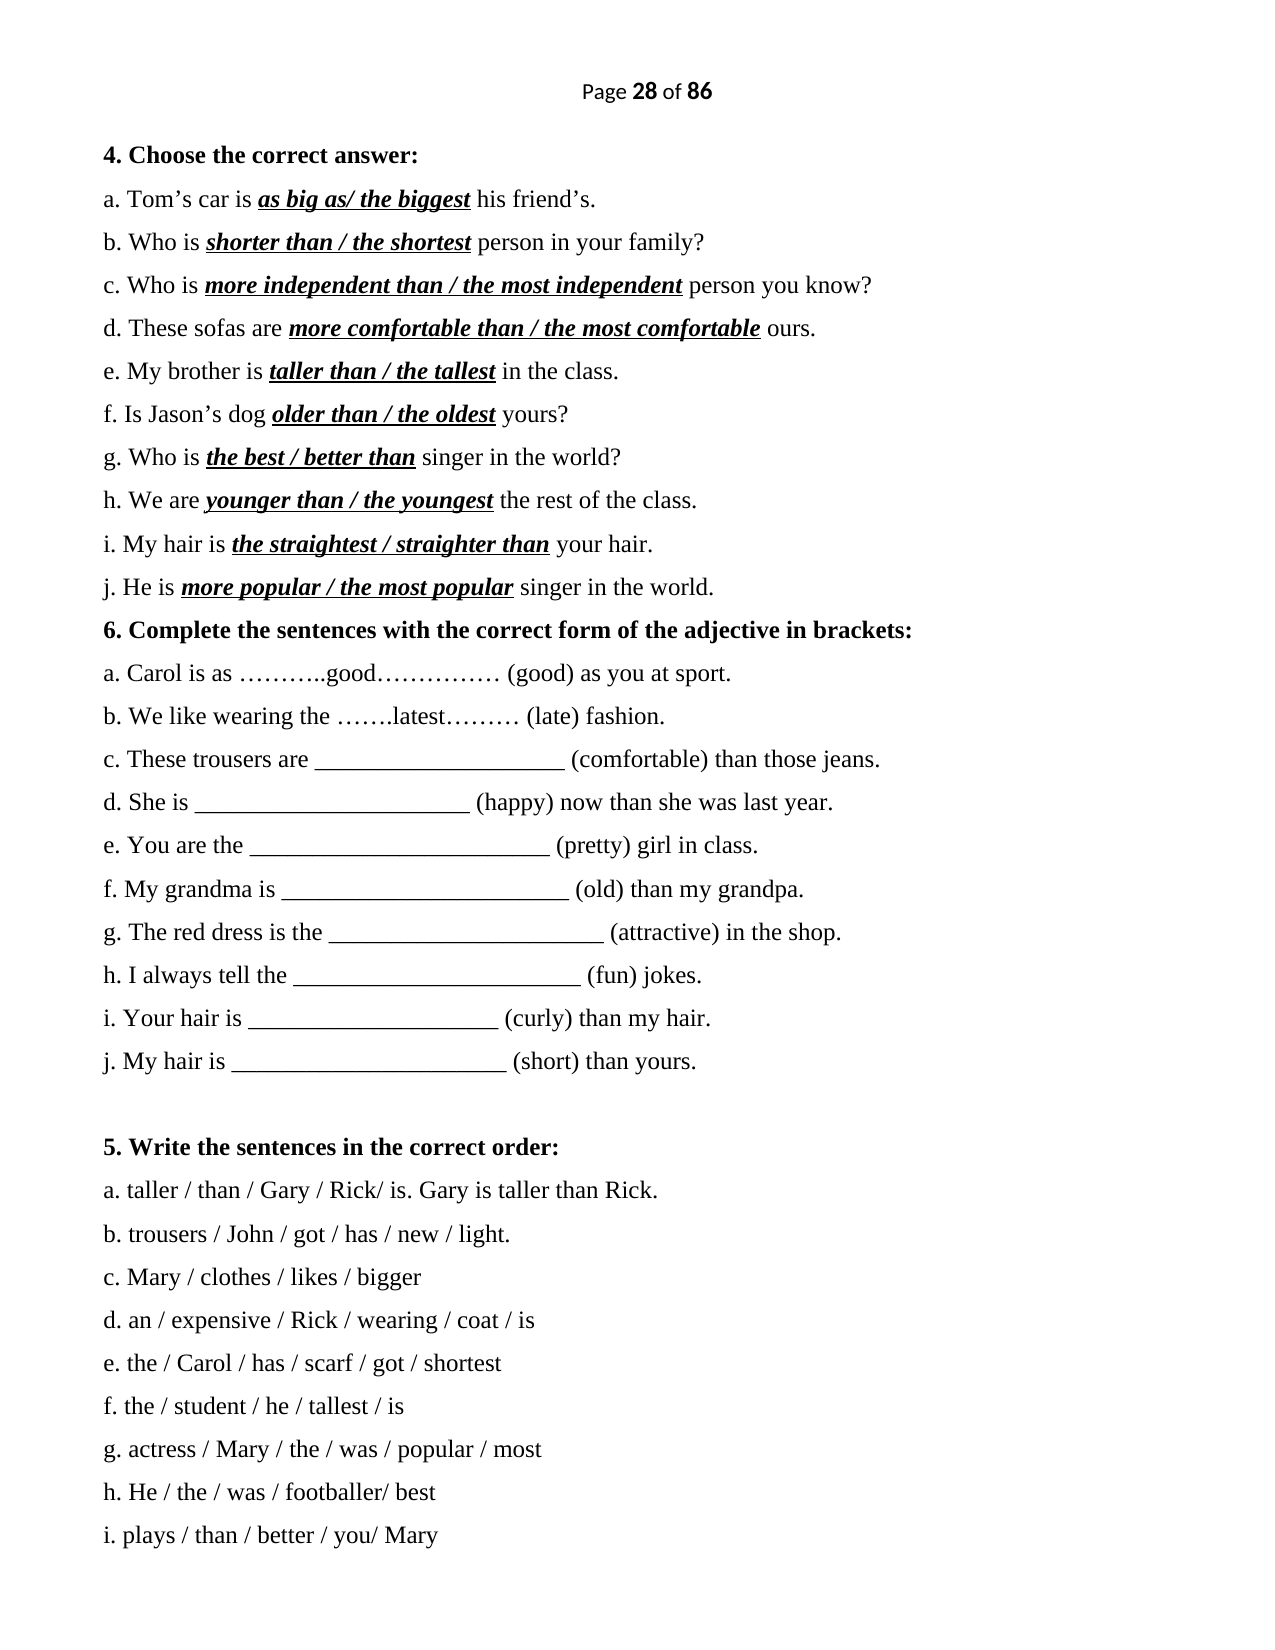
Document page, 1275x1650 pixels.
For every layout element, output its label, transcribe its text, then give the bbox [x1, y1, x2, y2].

text c. Mary / clothes / likes / bigger [103, 1262, 1191, 1291]
text f. Is Jason’s dog older than / the oldest yours? [103, 399, 1191, 428]
text a. Tom’s car is as big as/ the biggest his friend’s. [103, 184, 1191, 212]
text d. an / expensive / Rick / wearing / coat / is [103, 1305, 1191, 1334]
text c. Who is more independent than / the most independent person you know? [103, 270, 1191, 299]
text h. I always tell the _______________________ (fun) jokes. [103, 960, 1191, 989]
text h. We are younger than / the youngest the rest of the class. [103, 486, 1191, 514]
text g. The red dress is the ______________________ (attractive) in the shop. [103, 917, 1191, 946]
text b. We like wearing the …….latest……… (late) fashion. [103, 701, 1191, 730]
text i. Your hair is ____________________ (curly) than my hair. [103, 1003, 1191, 1032]
text f. My grandma is _______________________ (old) than my grandpa. [103, 874, 1191, 902]
text 6. Complete the sentences with the correct form of the adjective in brackets: [103, 615, 1191, 644]
text g. Who is the best / better than singer in the world? [103, 442, 1191, 471]
text e. You are the ________________________ (pretty) girl in class. [103, 831, 1191, 859]
text a. taller / than / Gary / Rick/ is. Gary is taller than Rick. [103, 1176, 1191, 1204]
text i. My hair is the straightest / straighter than your hair. [103, 529, 1191, 557]
text e. the / Carol / has / scarf / got / shortest [103, 1348, 1191, 1377]
text 5. Write the sentences in the correct order: [103, 1132, 1191, 1161]
text 4. Choose the correct answer: [103, 141, 1191, 169]
text b. trousers / John / got / has / new / light. [103, 1219, 1191, 1247]
text g. actress / Mary / the / was / popular / most [103, 1434, 1191, 1463]
text j. My hair is ______________________ (short) than yours. [103, 1046, 1191, 1075]
text c. These trousers are ____________________ (comfortable) than those jeans. [103, 744, 1191, 773]
text d. These sofas are more comfortable than / the most comfortable ours. [103, 313, 1191, 342]
text i. plays / than / better / you/ Mary [103, 1521, 1191, 1549]
text d. She is ______________________ (happy) now than she was last year. [103, 787, 1191, 816]
text a. Carol is as ………..good…………… (good) as you at sport. [103, 658, 1191, 687]
text h. He / the / was / footballer/ best [103, 1477, 1191, 1506]
text e. My brother is taller than / the tallest in the class. [103, 356, 1191, 385]
text b. Who is shorter than / the shortest person in your family? [103, 227, 1191, 256]
text j. He is more popular / the most popular singer in the world. [103, 572, 1191, 601]
text f. the / student / he / tallest / is [103, 1391, 1191, 1420]
